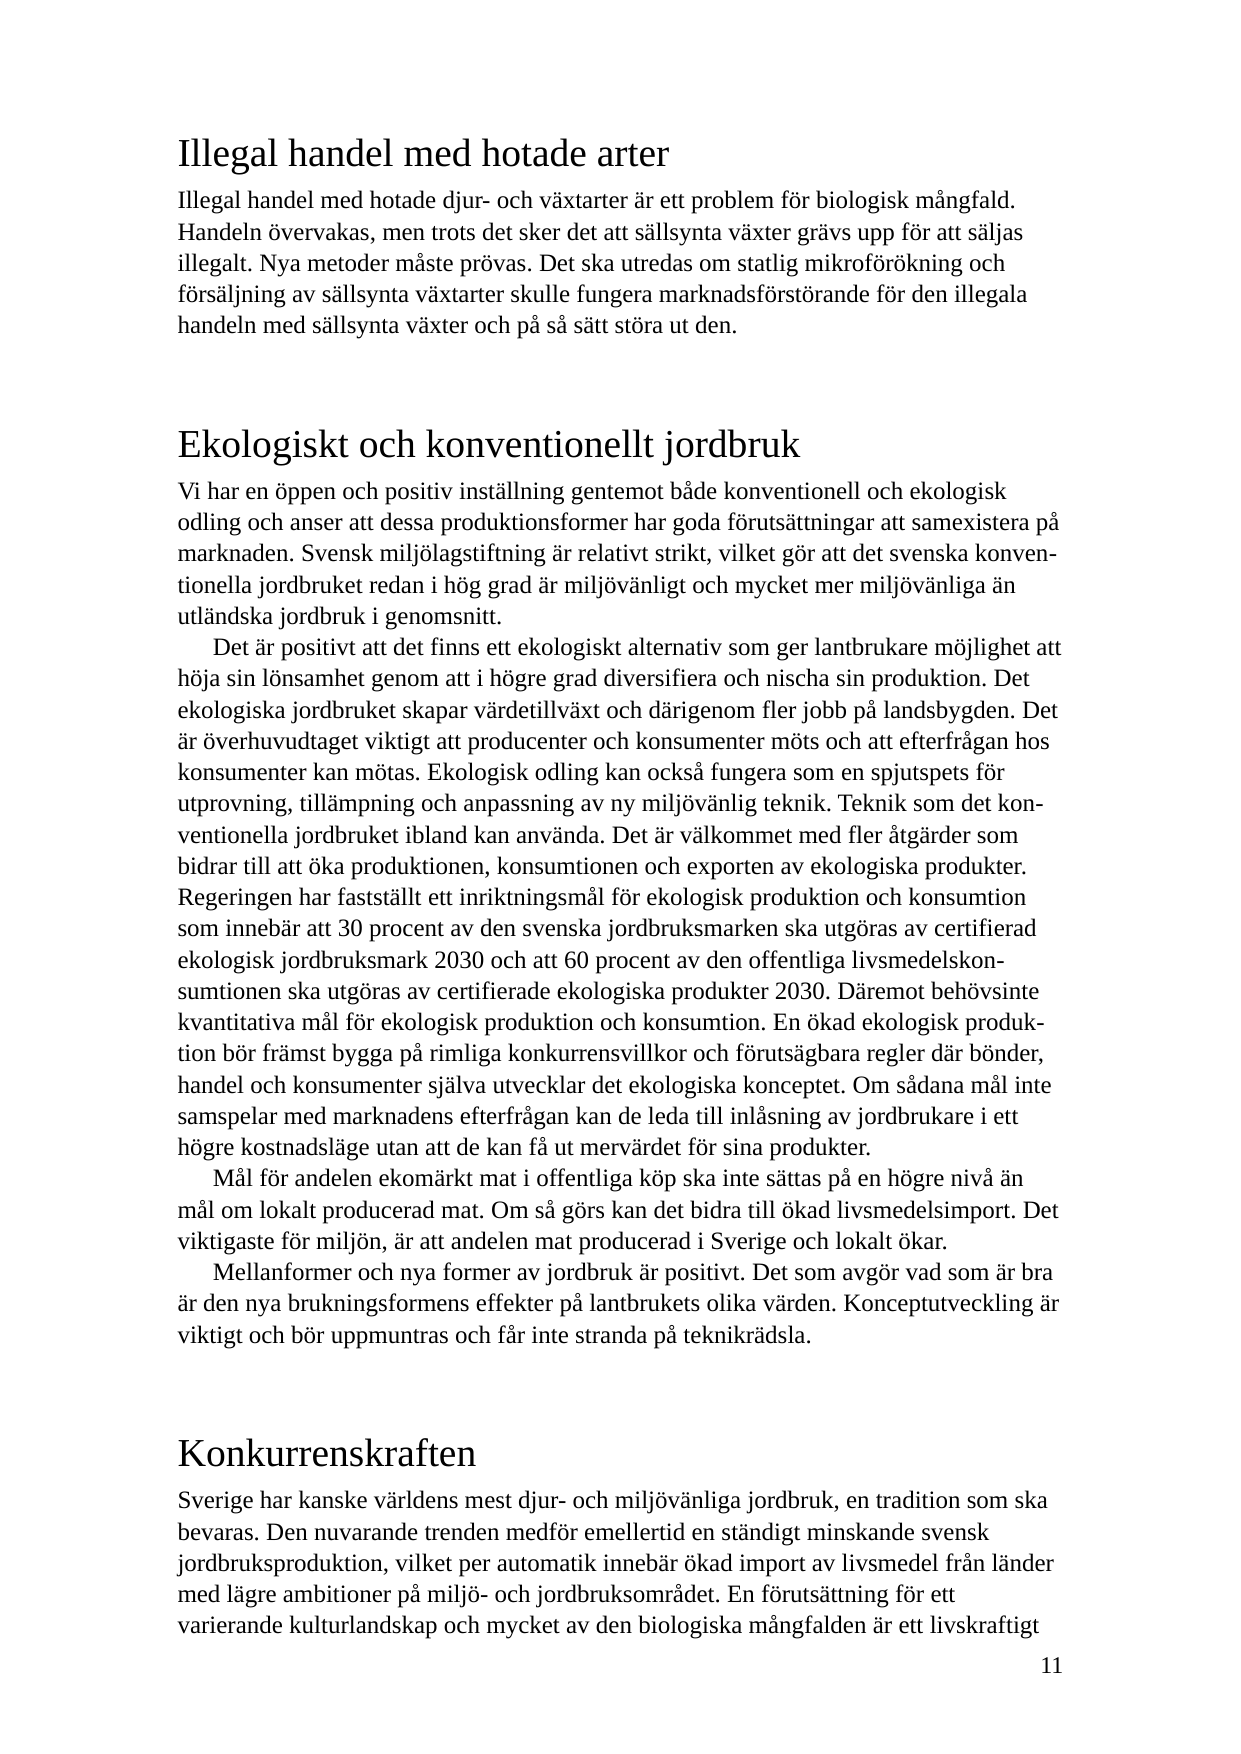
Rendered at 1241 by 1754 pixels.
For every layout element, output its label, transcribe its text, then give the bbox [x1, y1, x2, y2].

text Det är positivt att det finns ett ekologiskt alternativ som ger lantbrukare möjlighet att höja sin lönsamhet genom att i högre grad diversifiera och nischa sin produktion. Det ekologiska jordbruket skapar värdetillväxt och därigenom fler jobb på landsbygden. Det är överhuvudtaget viktigt att producenter och konsumenter möts och att efterfrågan hos konsumenter kan mötas. Ekologisk odling kan också fungera som en spjutspets för utprovning, tillämpning och anpassning av ny miljövänlig teknik. Teknik som det konventionella jordbruket ibland kan använda. Det är välkommet med fler åtgärder som bidrar till att öka produktionen, konsumtionen och exporten av ekologiska produkter. Regeringen har fastställt ett inriktningsmål för ekologisk produktion och konsumtion som innebär att 30 procent av den svenska jordbruksmarken ska utgöras av certifierad ekologisk jordbruksmark 2030 och att 60 procent av den offentliga livsmedelskonsumtionen ska utgöras av certifierade ekologiska produkter 2030. Däremot behövsinte kvantitativa mål för ekologisk produktion och konsumtion. En ökad ekologisk produktion bör främst bygga på rimliga konkurrensvillkor och förutsägbara regler där bönder, handel och konsumenter själva utvecklar det ekologiska konceptet. Om sådana mål inte samspelar med marknadens efterfrågan kan de leda till inlåsning av jordbrukare i ett högre kostnadsläge utan att de kan få ut mervärdet för sina produkter. [177, 630, 1063, 1161]
subtitle Konkurrenskraften [177, 1434, 1063, 1474]
text Vi har en öppen och positiv inställning gentemot både konventionell och ekologisk odling och anser att dessa produktionsformer har goda förutsättningar att samexistera på marknaden. Svensk miljölagstiftning är relativt strikt, vilket gör att det svenska konventionella jordbruket redan i hög grad är miljövänligt och mycket mer miljövänliga än utländska jordbruk i genomsnitt. [177, 473, 1063, 630]
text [177, 1483, 1063, 1639]
text Illegal handel med hotade djur- och växtarter är ett problem för biologisk mångfald. Handeln övervakas, men trots det sker det att sällsynta växter grävs upp för att säljas illegalt. Nya metoder måste prövas. Det ska utredas om statlig mikroförökning och försäljning av sällsynta växtarter skulle fungera marknadsförstörande för den illegala handeln med sällsynta växter och på så sätt störa ut den. [177, 183, 1063, 339]
subtitle Illegal handel med hotade arter [177, 134, 1063, 174]
text Mål för andelen ekomärkt mat i offentliga köp ska inte sättas på en högre nivå än mål om lokalt producerad mat. Om så görs kan det bidra till ökad livsmedelsimport. Det viktigaste för miljön, är att andelen mat producerad i Sverige och lokalt ökar. [177, 1161, 1063, 1255]
subtitle Ekologiskt och konventionellt jordbruk [177, 424, 1063, 465]
text Mellanformer och nya former av jordbruk är positivt. Det som avgör vad som är bra är den nya brukningsformens effekter på lantbrukets olika värden. Konceptutveckling är viktigt och bör uppmuntras och får inte stranda på teknikrädsla. [177, 1255, 1063, 1348]
